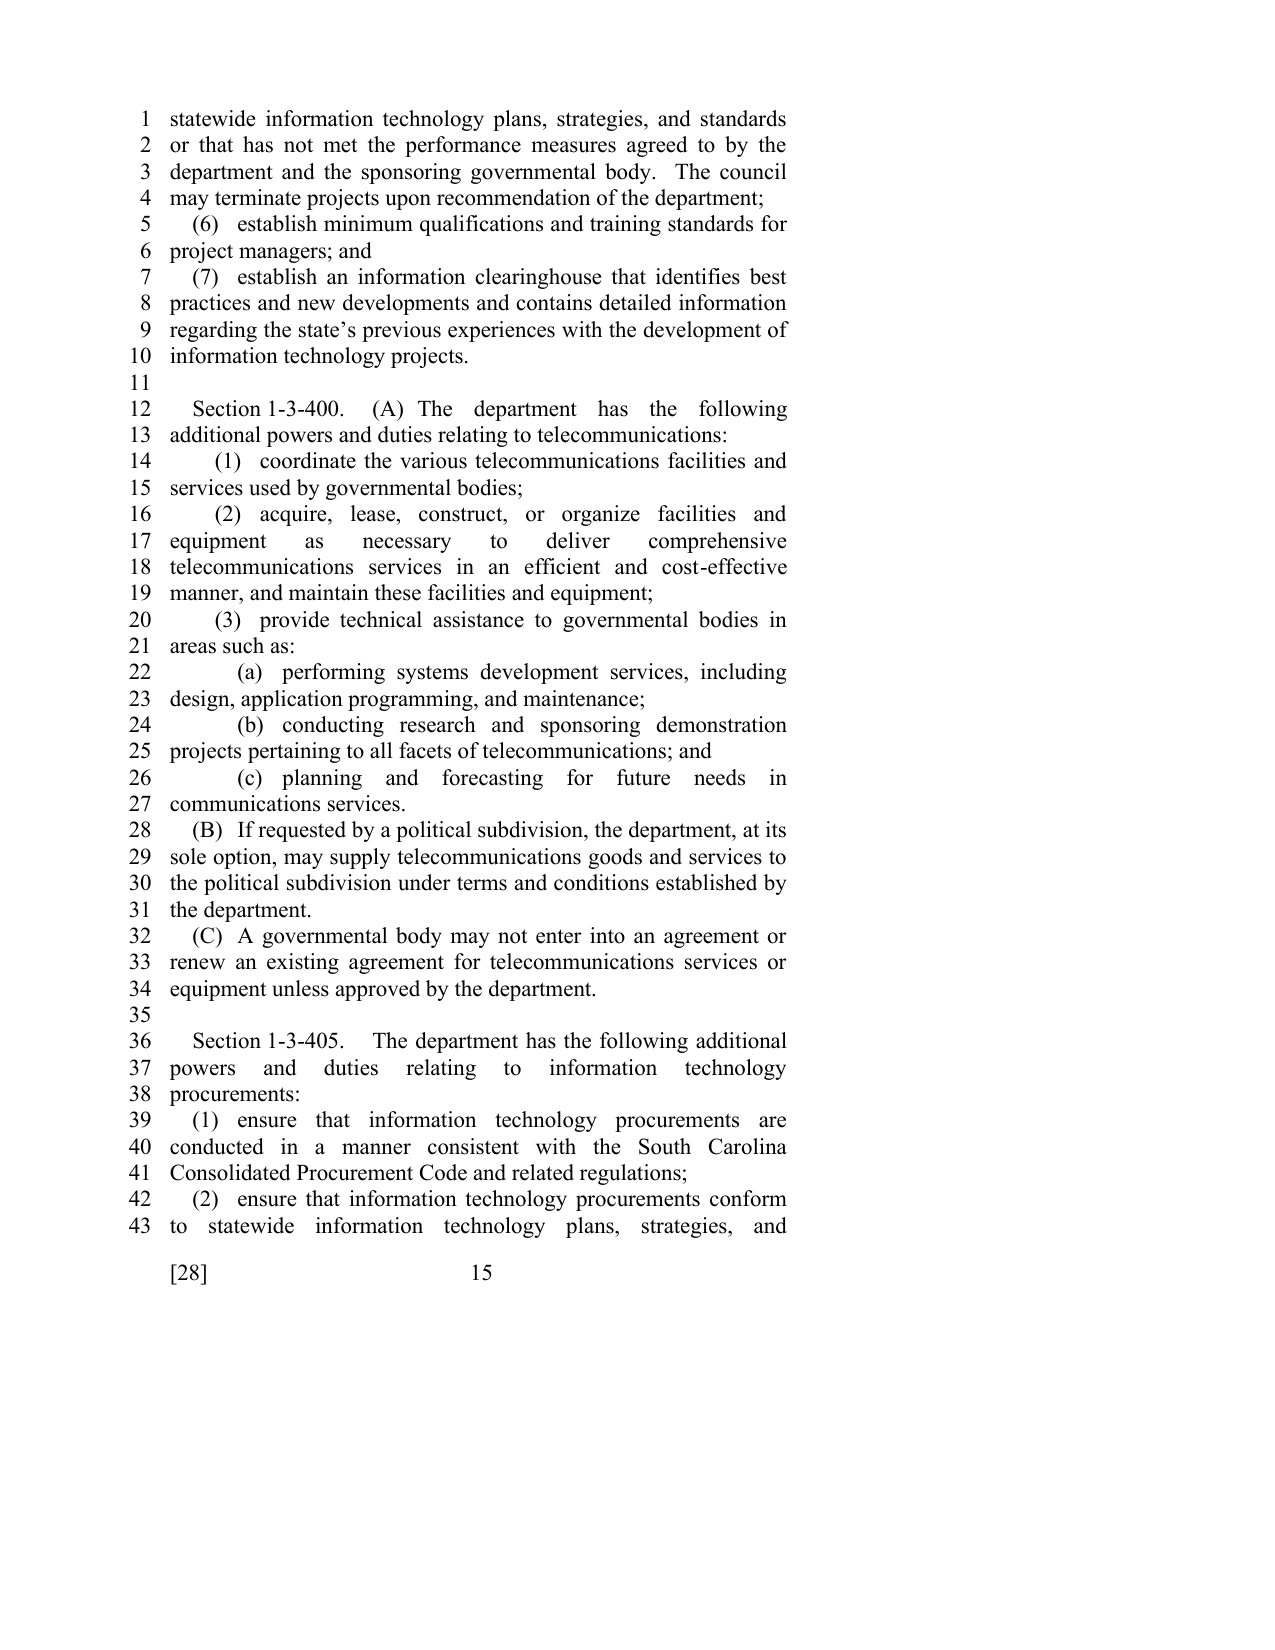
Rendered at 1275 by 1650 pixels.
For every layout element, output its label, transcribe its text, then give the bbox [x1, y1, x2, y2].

text (7) establish an information clearinghouse that identifies best practices and new developments and contains detailed information regarding the state’s previous experiences with the development of information technology projects. [169, 263, 787, 368]
text (3) provide technical assistance to governmental bodies in areas such as: [169, 606, 787, 658]
text Section 1-3-405. The department has the following additional powers and duties relating to information technology procurements: [169, 1027, 787, 1106]
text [169, 1186, 787, 1238]
text (b) conducting research and sponsoring demonstration projects pertaining to all facets of telecommunications; and [169, 711, 787, 764]
text (c) planning and forecasting for future needs in communications services. [169, 764, 787, 817]
text (6) establish minimum qualifications and training standards for project managers; and [169, 210, 787, 263]
text (1) ensure that information technology procurements are conducted in a manner consistent with the South Carolina Consolidated Procurement Code and related regulations; [169, 1106, 787, 1186]
text Section 1-3-400. (A) The department has the following additional powers and duties relating to telecommunications: [169, 395, 787, 448]
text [169, 105, 787, 210]
text (1) coordinate the various telecommunications facilities and services used by governmental bodies; [169, 448, 787, 500]
text (C) A governmental body may not enter into an agreement or renew an existing agreement for telecommunications services or equipment unless approved by the department. [169, 922, 787, 1001]
text (a) performing systems development services, including design, application programming, and maintenance; [169, 658, 787, 711]
text (2) acquire, lease, construct, or organize facilities and equipment as necessary to deliver comprehensive telecommunications services in an efficient and cost-effective manner, and maintain these facilities and equipment; [169, 500, 787, 606]
text (B) If requested by a political subdivision, the department, at its sole option, may supply telecommunications goods and services to the political subdivision under terms and conditions established by the department. [169, 817, 787, 922]
